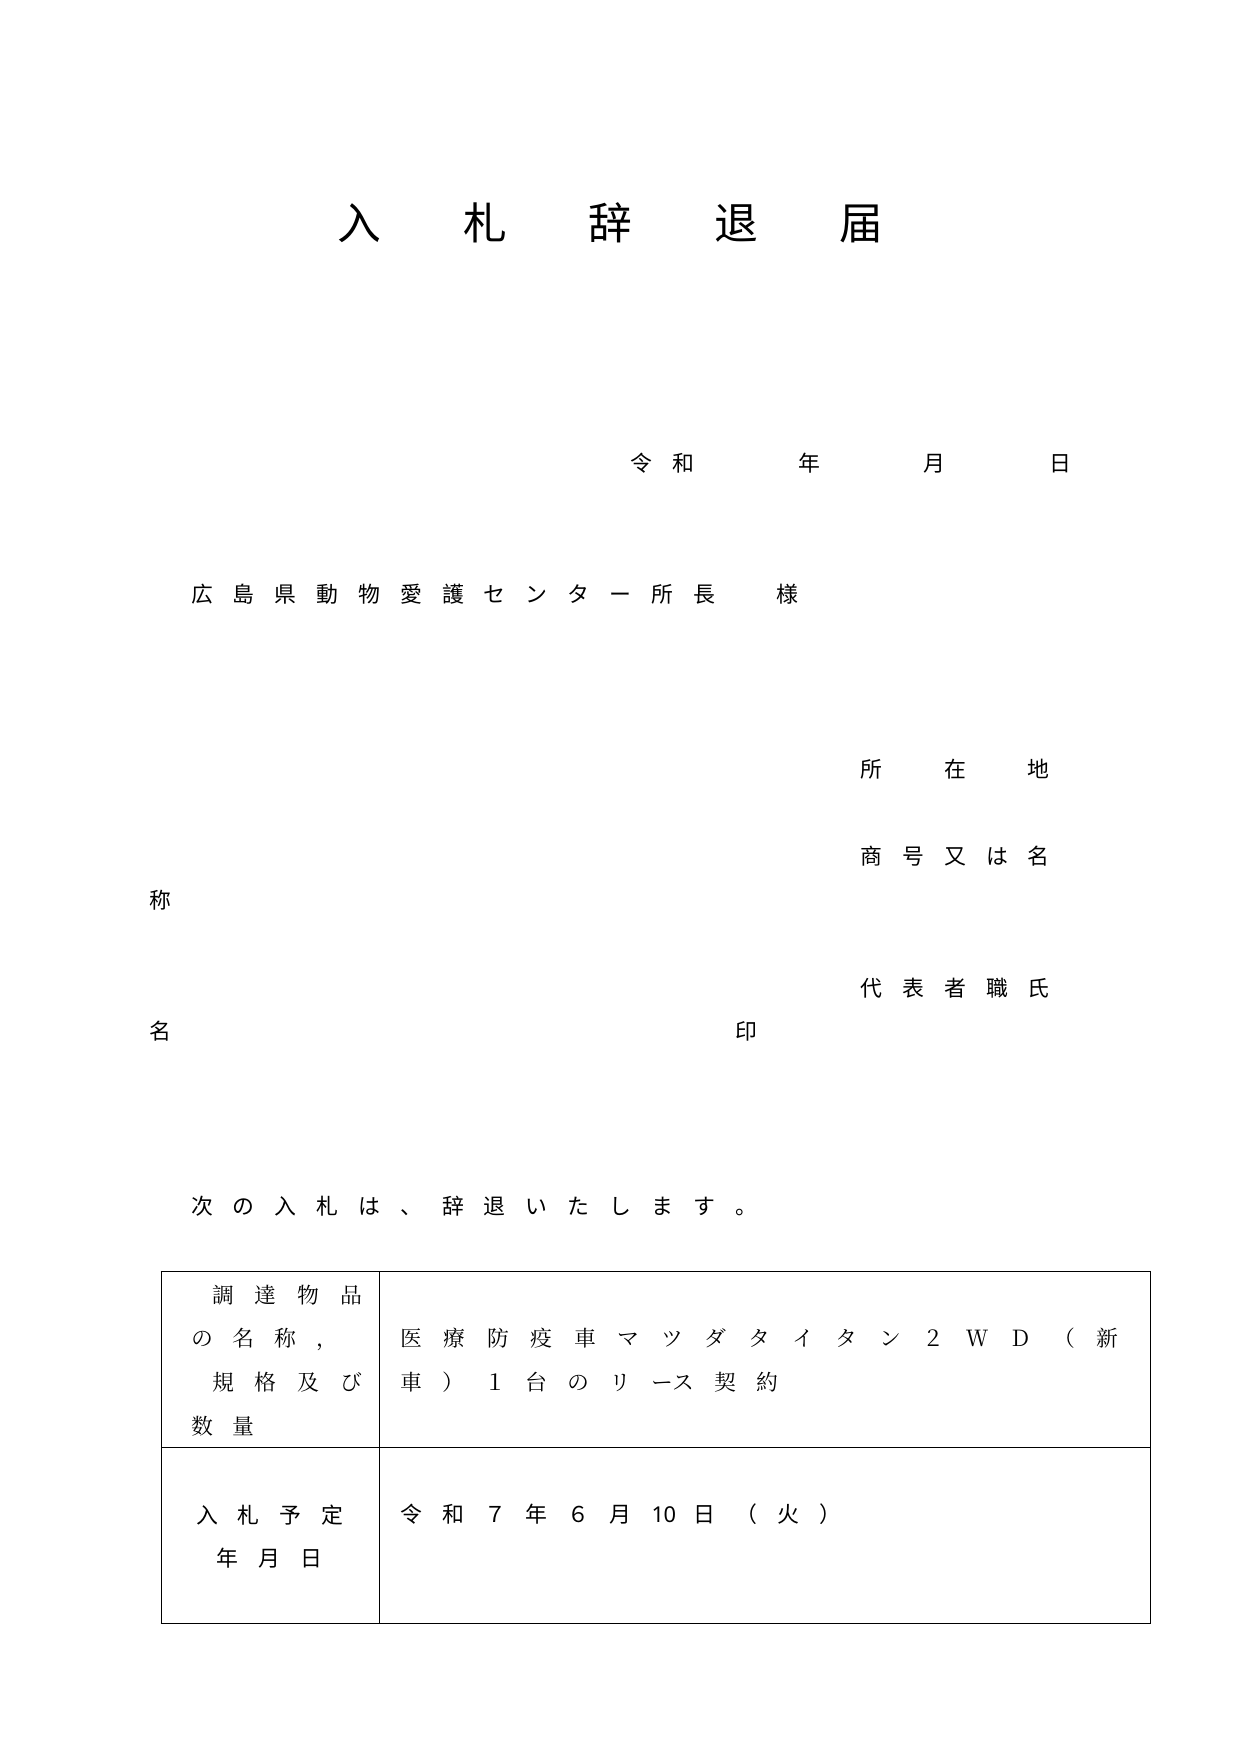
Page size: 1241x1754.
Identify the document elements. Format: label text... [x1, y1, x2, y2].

table_cell 令和７年６月10日（火） [380, 1448, 1150, 1623]
text 所 在 地 [149, 746, 1091, 789]
table_cell 入札予定年月日 [162, 1448, 379, 1623]
text 広島県動物愛護センター所長 様 [149, 571, 1091, 614]
text 令和 年 月 日 [149, 396, 1091, 483]
text 入 札 辞 退 届 [149, 177, 1091, 264]
table_header 調達物品の名称， 規格及び数量 [162, 1272, 379, 1447]
text 次の入札は、辞退いたします。 [149, 1183, 1091, 1227]
text 代表者職氏名 印 [149, 964, 1091, 1052]
text 商号又は名称 [149, 833, 1091, 921]
table_header 医療防疫車マツダタイタン２ＷＤ（新車）１台のリース契約 [380, 1272, 1150, 1447]
